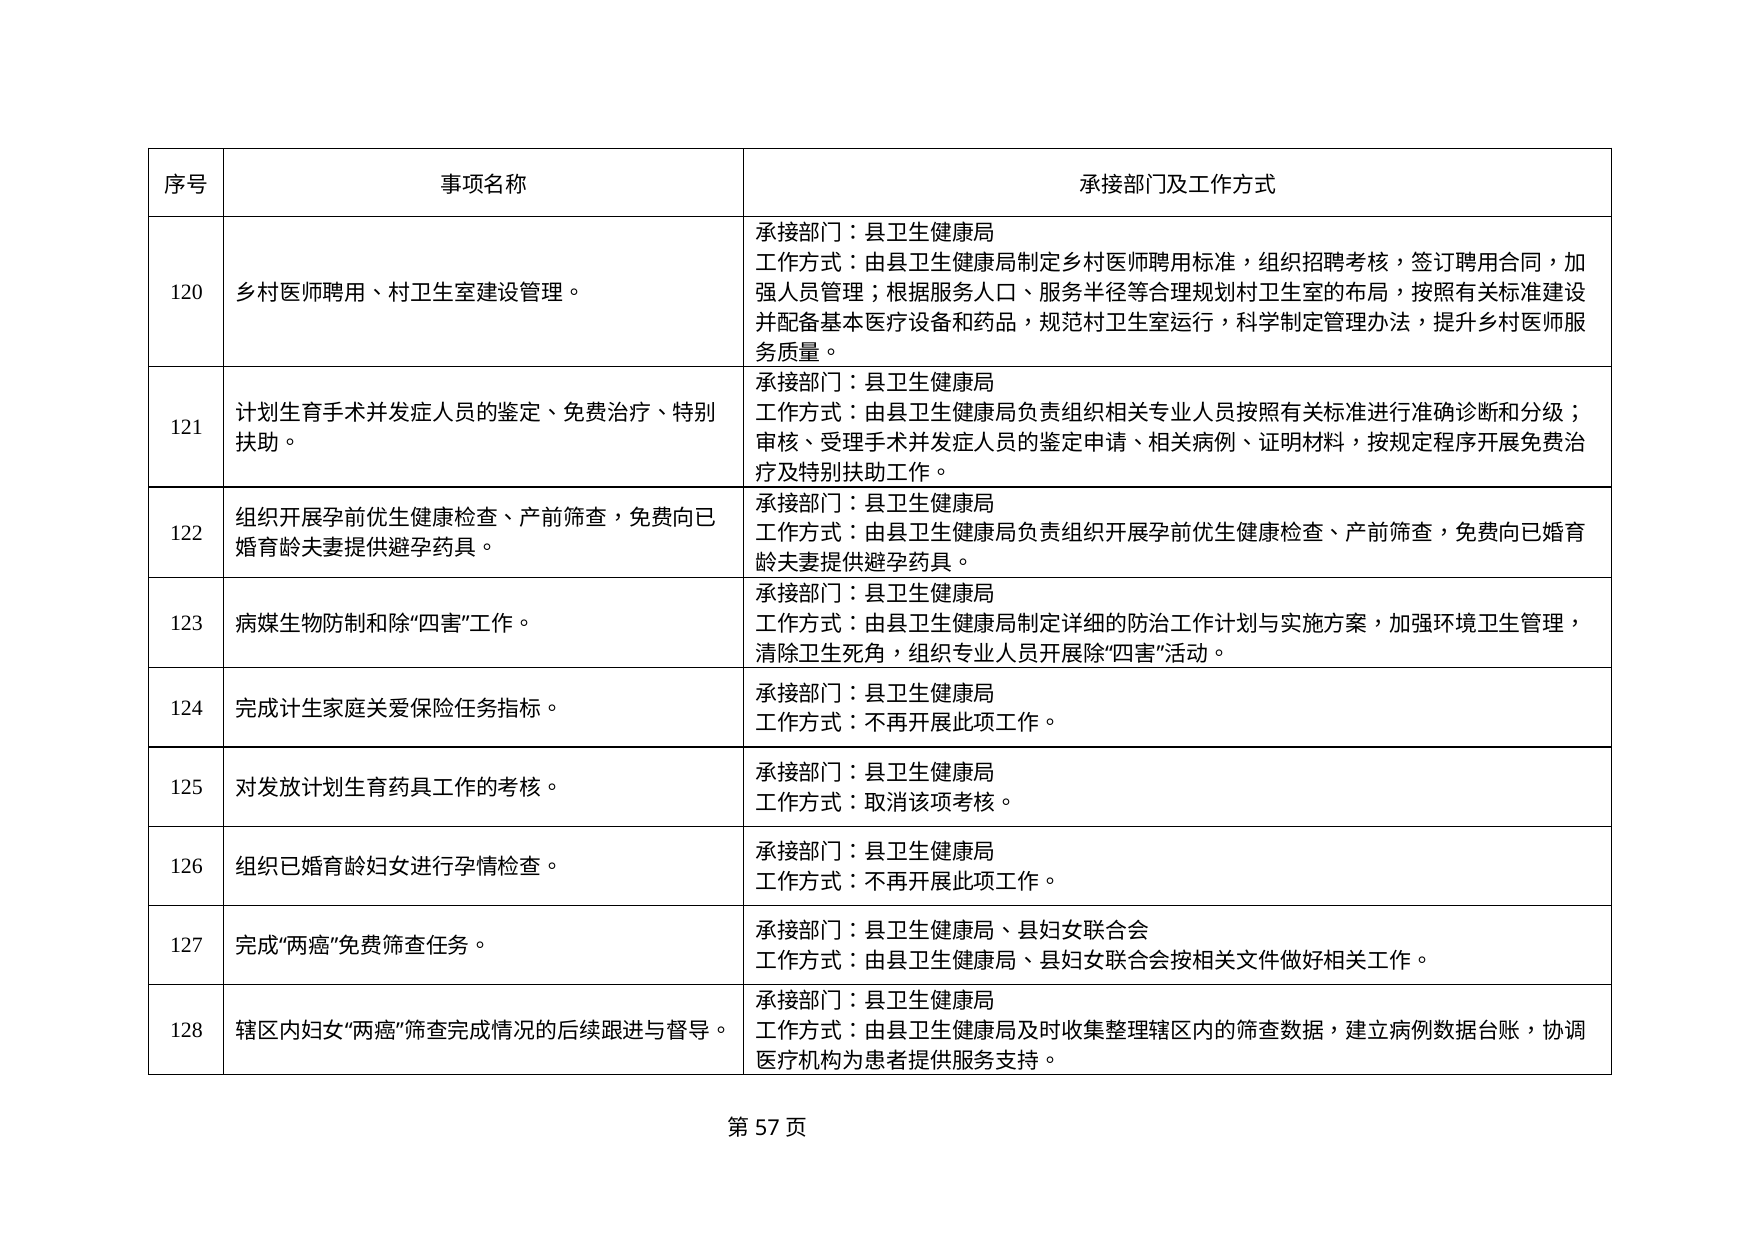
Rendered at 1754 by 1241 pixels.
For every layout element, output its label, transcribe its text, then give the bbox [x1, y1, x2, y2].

table_header 序号 [149, 149, 223, 216]
table_cell 127 [149, 906, 223, 984]
table_header 承接部门及工作方式 [744, 149, 1611, 216]
table_cell 承接部门：县卫生健康局 工作方式：取消该项考核。 [744, 748, 1611, 826]
table_cell 承接部门：县卫生健康局 工作方式：不再开展此项工作。 [744, 668, 1611, 746]
table_cell 计划生育手术并发症人员的鉴定、免费治疗、特别扶助。 [224, 367, 743, 486]
table_cell 承接部门：县卫生健康局 工作方式：由县卫生健康局及时收集整理辖区内的筛查数据，建立病例数据台账，协调医疗机构为患者提供服务支持。 [744, 985, 1611, 1074]
table_cell 病媒生物防制和除“四害”工作。 [224, 578, 743, 667]
table_cell 辖区内妇女“两癌”筛查完成情况的后续跟进与督导。 [224, 985, 743, 1074]
table_cell 126 [149, 827, 223, 905]
table_cell 承接部门：县卫生健康局 工作方式：不再开展此项工作。 [744, 827, 1611, 905]
table_cell 承接部门：县卫生健康局 工作方式：由县卫生健康局制定详细的防治工作计划与实施方案，加强环境卫生管理，清除卫生死角，组织专业人员开展除“四害”活动。 [744, 578, 1611, 667]
table_cell 125 [149, 748, 223, 826]
table_cell 乡村医师聘用、村卫生室建设管理。 [224, 217, 743, 366]
table_cell 承接部门：县卫生健康局 工作方式：由县卫生健康局制定乡村医师聘用标准，组织招聘考核，签订聘用合同，加强人员管理；根据服务人口、服务半径等合理规划村卫生室的布局，按照有关标准建设并配备基本医疗设备和药品，规范村卫生室运行，科学制定管理办法，提升乡村医师服务质量。 [744, 217, 1611, 366]
table_cell 承接部门：县卫生健康局 工作方式：由县卫生健康局负责组织开展孕前优生健康检查、产前筛查，免费向已婚育龄夫妻提供避孕药具。 [744, 488, 1611, 577]
table_cell 承接部门：县卫生健康局、县妇女联合会 工作方式：由县卫生健康局、县妇女联合会按相关文件做好相关工作。 [744, 906, 1611, 984]
table_cell 完成“两癌”免费筛查任务。 [224, 906, 743, 984]
table_cell 121 [149, 367, 223, 486]
table_cell 组织已婚育龄妇女进行孕情检查。 [224, 827, 743, 905]
table_header 事项名称 [224, 149, 743, 216]
table_cell 123 [149, 578, 223, 667]
table_cell 120 [149, 217, 223, 366]
table_cell 124 [149, 668, 223, 746]
table_cell 128 [149, 985, 223, 1074]
table_cell 组织开展孕前优生健康检查、产前筛查，免费向已婚育龄夫妻提供避孕药具。 [224, 488, 743, 577]
table_cell 完成计生家庭关爱保险任务指标。 [224, 668, 743, 746]
table_cell 承接部门：县卫生健康局 工作方式：由县卫生健康局负责组织相关专业人员按照有关标准进行准确诊断和分级；审核、受理手术并发症人员的鉴定申请、相关病例、证明材料，按规定程序开展免费治疗及特别扶助工作。 [744, 367, 1611, 486]
table_cell 对发放计划生育药具工作的考核。 [224, 748, 743, 826]
table_cell 122 [149, 488, 223, 577]
